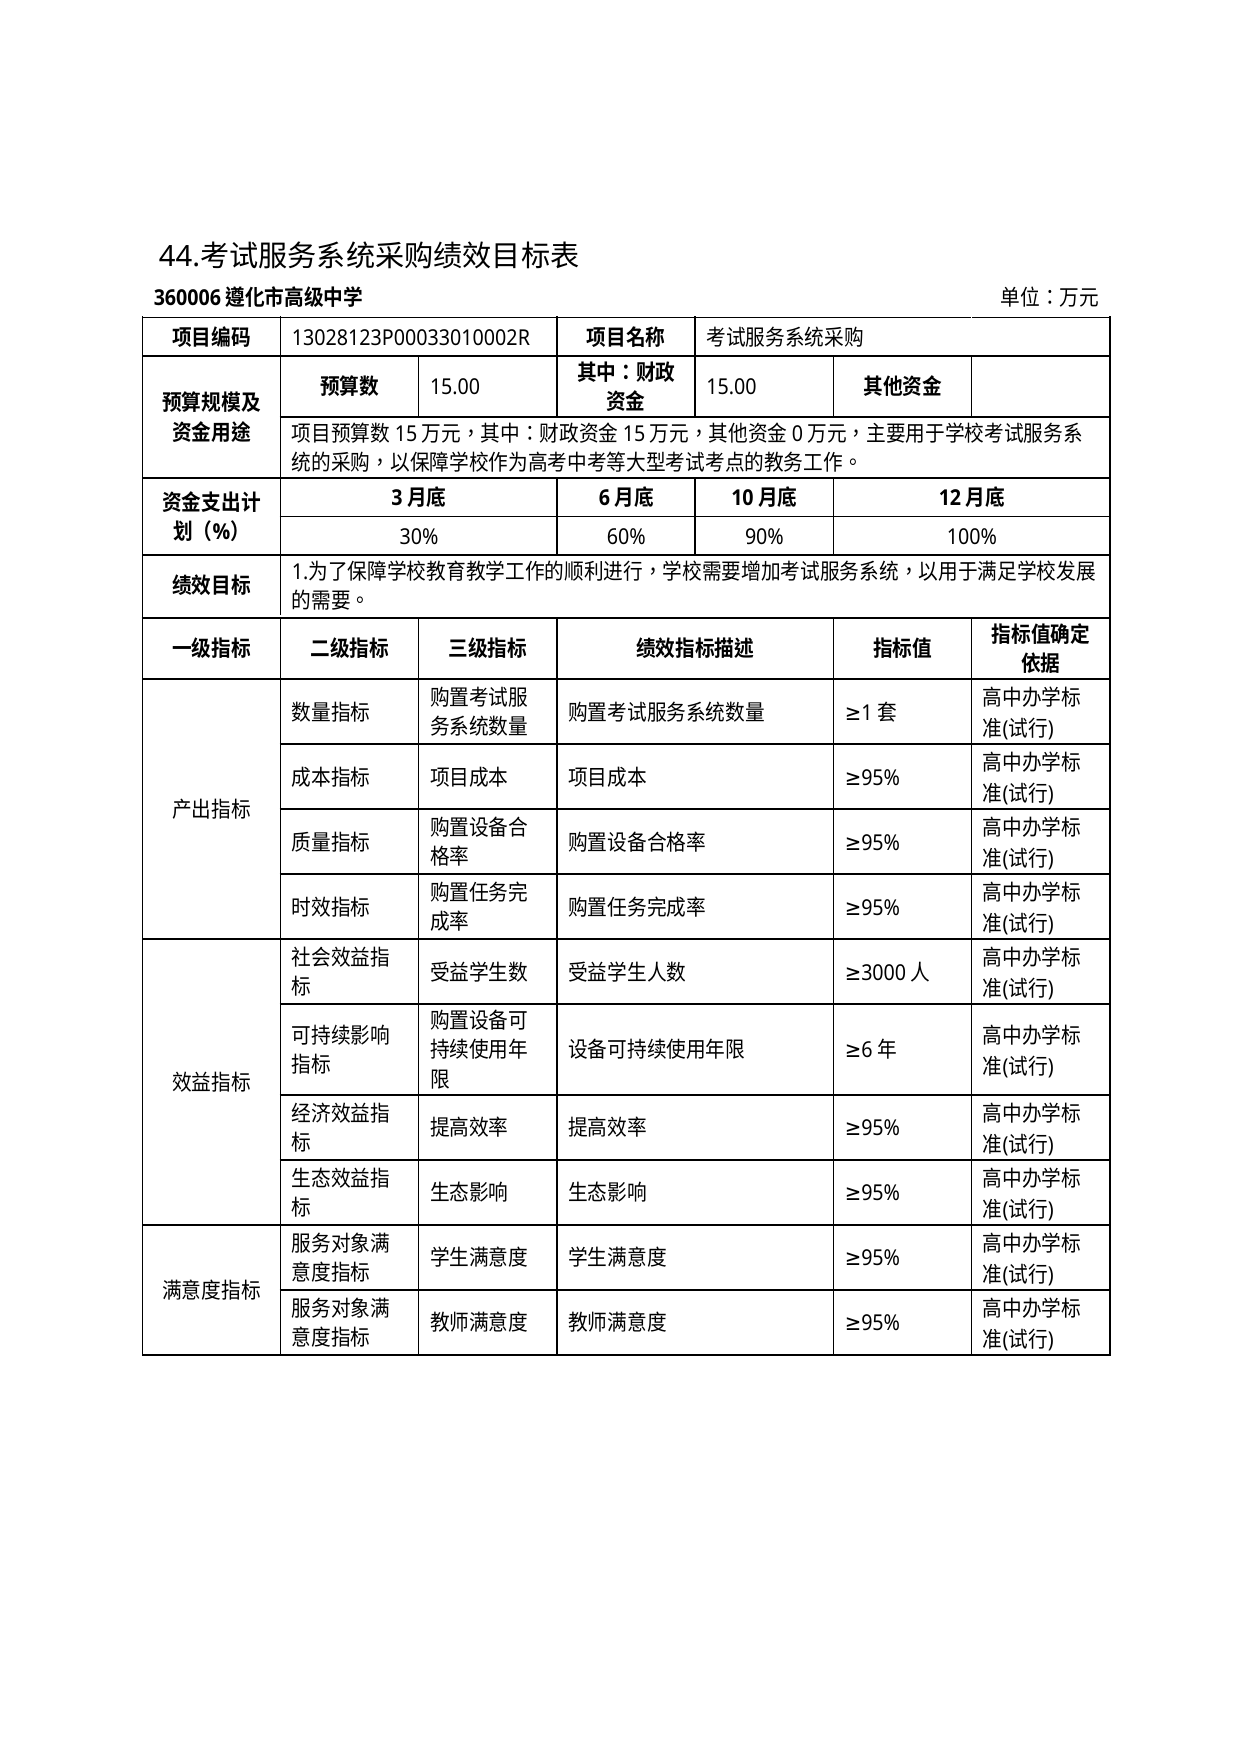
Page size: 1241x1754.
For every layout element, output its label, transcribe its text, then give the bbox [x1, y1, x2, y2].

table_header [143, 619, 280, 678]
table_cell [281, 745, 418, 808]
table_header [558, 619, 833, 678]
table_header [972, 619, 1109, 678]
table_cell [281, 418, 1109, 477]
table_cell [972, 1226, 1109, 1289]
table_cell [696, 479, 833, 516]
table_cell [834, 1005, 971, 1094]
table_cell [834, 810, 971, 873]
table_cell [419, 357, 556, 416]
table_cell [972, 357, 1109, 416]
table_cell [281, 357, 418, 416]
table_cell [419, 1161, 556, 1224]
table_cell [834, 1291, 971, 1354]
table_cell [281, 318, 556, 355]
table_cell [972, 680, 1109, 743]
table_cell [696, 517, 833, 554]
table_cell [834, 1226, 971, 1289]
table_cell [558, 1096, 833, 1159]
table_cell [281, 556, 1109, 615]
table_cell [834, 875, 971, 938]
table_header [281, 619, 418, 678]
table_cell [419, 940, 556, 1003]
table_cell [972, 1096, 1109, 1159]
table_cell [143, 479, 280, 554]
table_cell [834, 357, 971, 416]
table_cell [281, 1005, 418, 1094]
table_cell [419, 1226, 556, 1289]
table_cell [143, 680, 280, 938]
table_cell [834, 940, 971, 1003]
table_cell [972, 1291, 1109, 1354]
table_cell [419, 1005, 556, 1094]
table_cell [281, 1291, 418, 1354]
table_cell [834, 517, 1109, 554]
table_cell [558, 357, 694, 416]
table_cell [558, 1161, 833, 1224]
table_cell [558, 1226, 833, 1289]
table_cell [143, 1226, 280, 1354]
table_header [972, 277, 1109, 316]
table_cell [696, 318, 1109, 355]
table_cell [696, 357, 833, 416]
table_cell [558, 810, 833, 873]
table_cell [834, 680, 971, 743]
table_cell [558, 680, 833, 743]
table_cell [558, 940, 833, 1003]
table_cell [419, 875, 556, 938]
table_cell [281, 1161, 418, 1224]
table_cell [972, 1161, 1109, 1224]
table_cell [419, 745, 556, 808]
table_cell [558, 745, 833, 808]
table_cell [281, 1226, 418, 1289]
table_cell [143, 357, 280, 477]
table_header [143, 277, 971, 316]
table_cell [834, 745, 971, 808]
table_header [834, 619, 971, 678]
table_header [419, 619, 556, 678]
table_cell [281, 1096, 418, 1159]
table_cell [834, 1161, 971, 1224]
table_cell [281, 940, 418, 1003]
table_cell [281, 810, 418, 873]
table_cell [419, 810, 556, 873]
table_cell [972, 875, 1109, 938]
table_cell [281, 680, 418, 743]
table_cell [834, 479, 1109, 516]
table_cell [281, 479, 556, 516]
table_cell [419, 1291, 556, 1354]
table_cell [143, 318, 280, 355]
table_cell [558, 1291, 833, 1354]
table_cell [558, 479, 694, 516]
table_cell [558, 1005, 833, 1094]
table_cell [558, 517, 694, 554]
text 44.考试服务系统采购绩效目标表 [100, 235, 1152, 275]
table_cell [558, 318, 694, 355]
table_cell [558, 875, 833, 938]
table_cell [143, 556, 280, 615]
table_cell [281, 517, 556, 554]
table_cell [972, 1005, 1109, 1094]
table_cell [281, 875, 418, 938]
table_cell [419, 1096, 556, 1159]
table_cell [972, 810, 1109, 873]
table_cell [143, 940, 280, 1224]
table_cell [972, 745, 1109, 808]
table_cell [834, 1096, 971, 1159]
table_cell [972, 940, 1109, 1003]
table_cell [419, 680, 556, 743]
